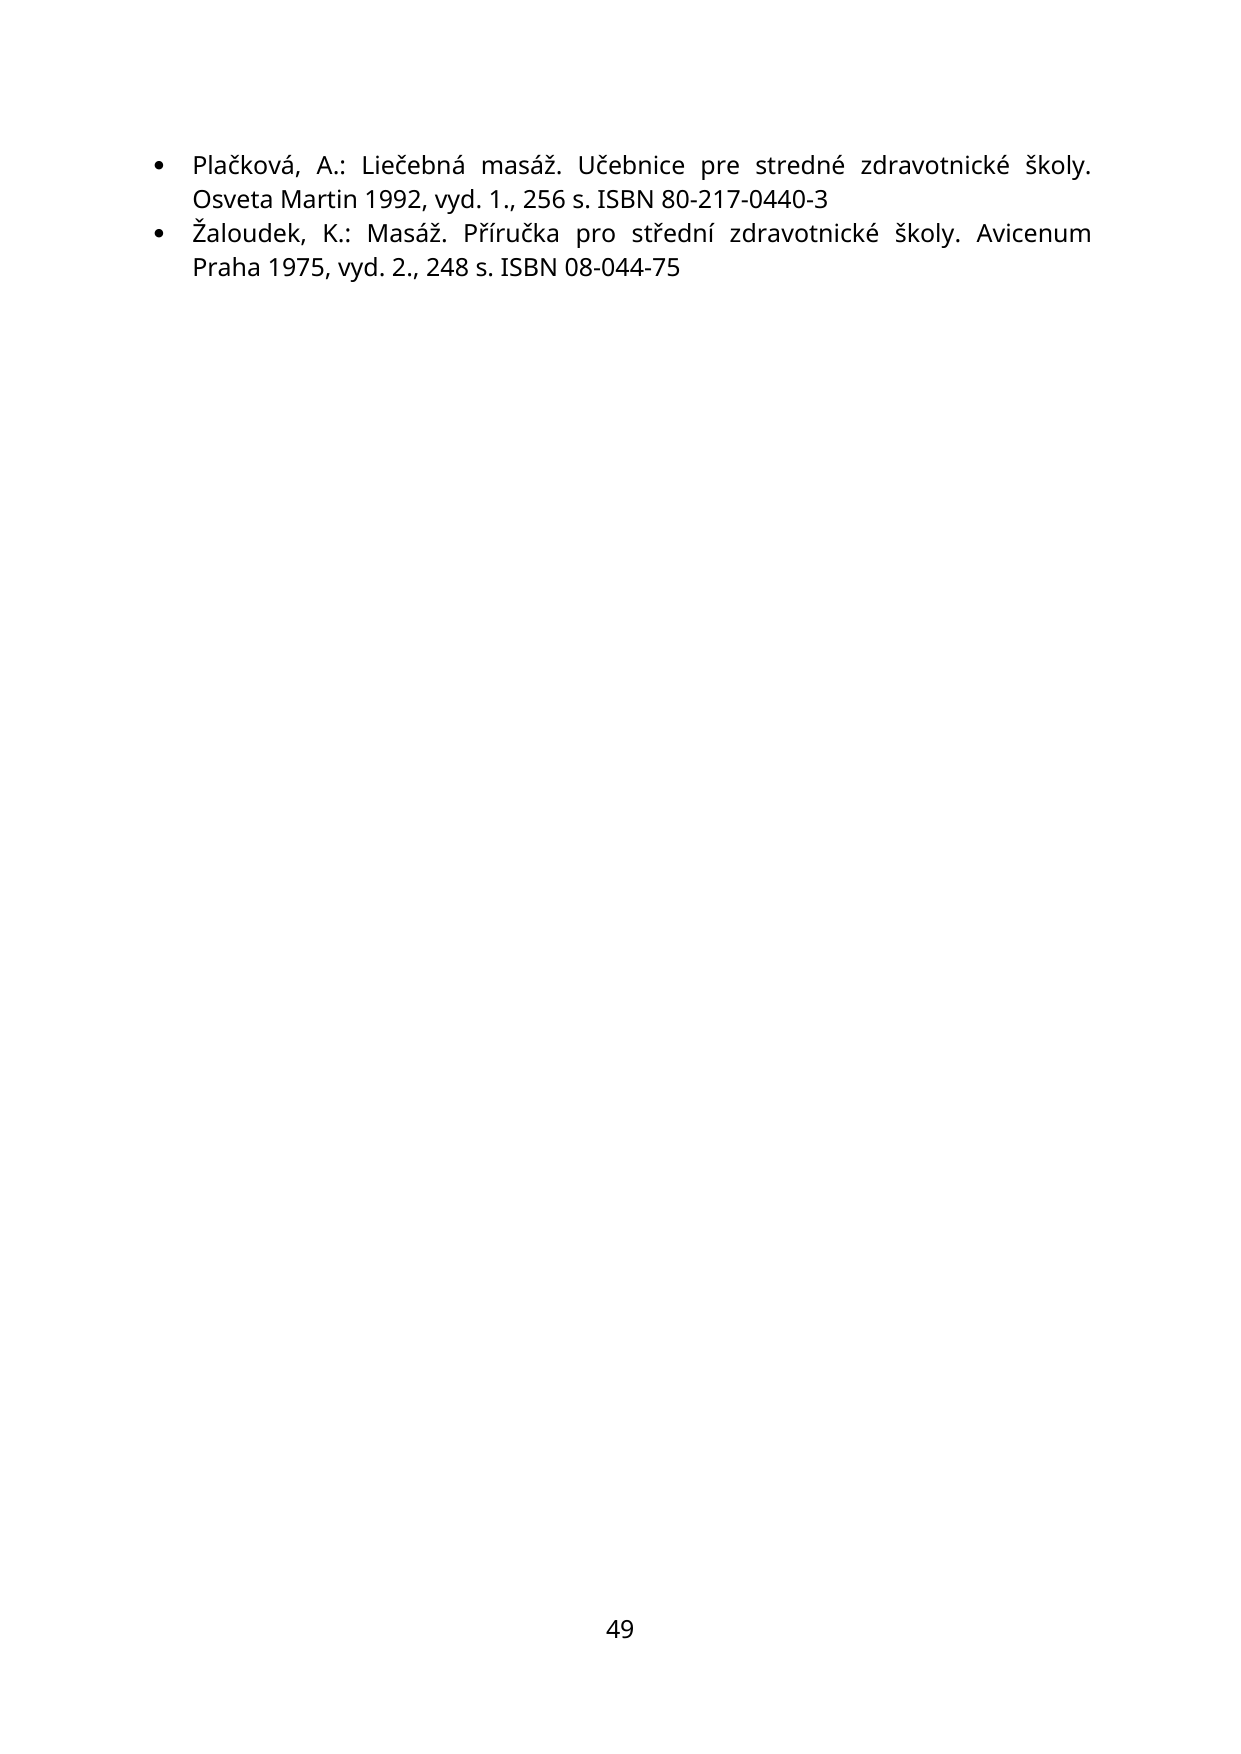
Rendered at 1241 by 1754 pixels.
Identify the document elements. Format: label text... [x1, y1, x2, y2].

list Plačková, A.: Liečebná masáž. Učebnice pre stredné zdravotnické školy. Osveta Martin 1992, vyd. 1., 256 s. ISBN 80-217-0440-3 [154, 148, 1093, 216]
list Žaloudek, K.: Masáž. Příručka pro střední zdravotnické školy. Avicenum Praha 1975, vyd. 2., 248 s. ISBN 08-044-75 [154, 216, 1093, 284]
